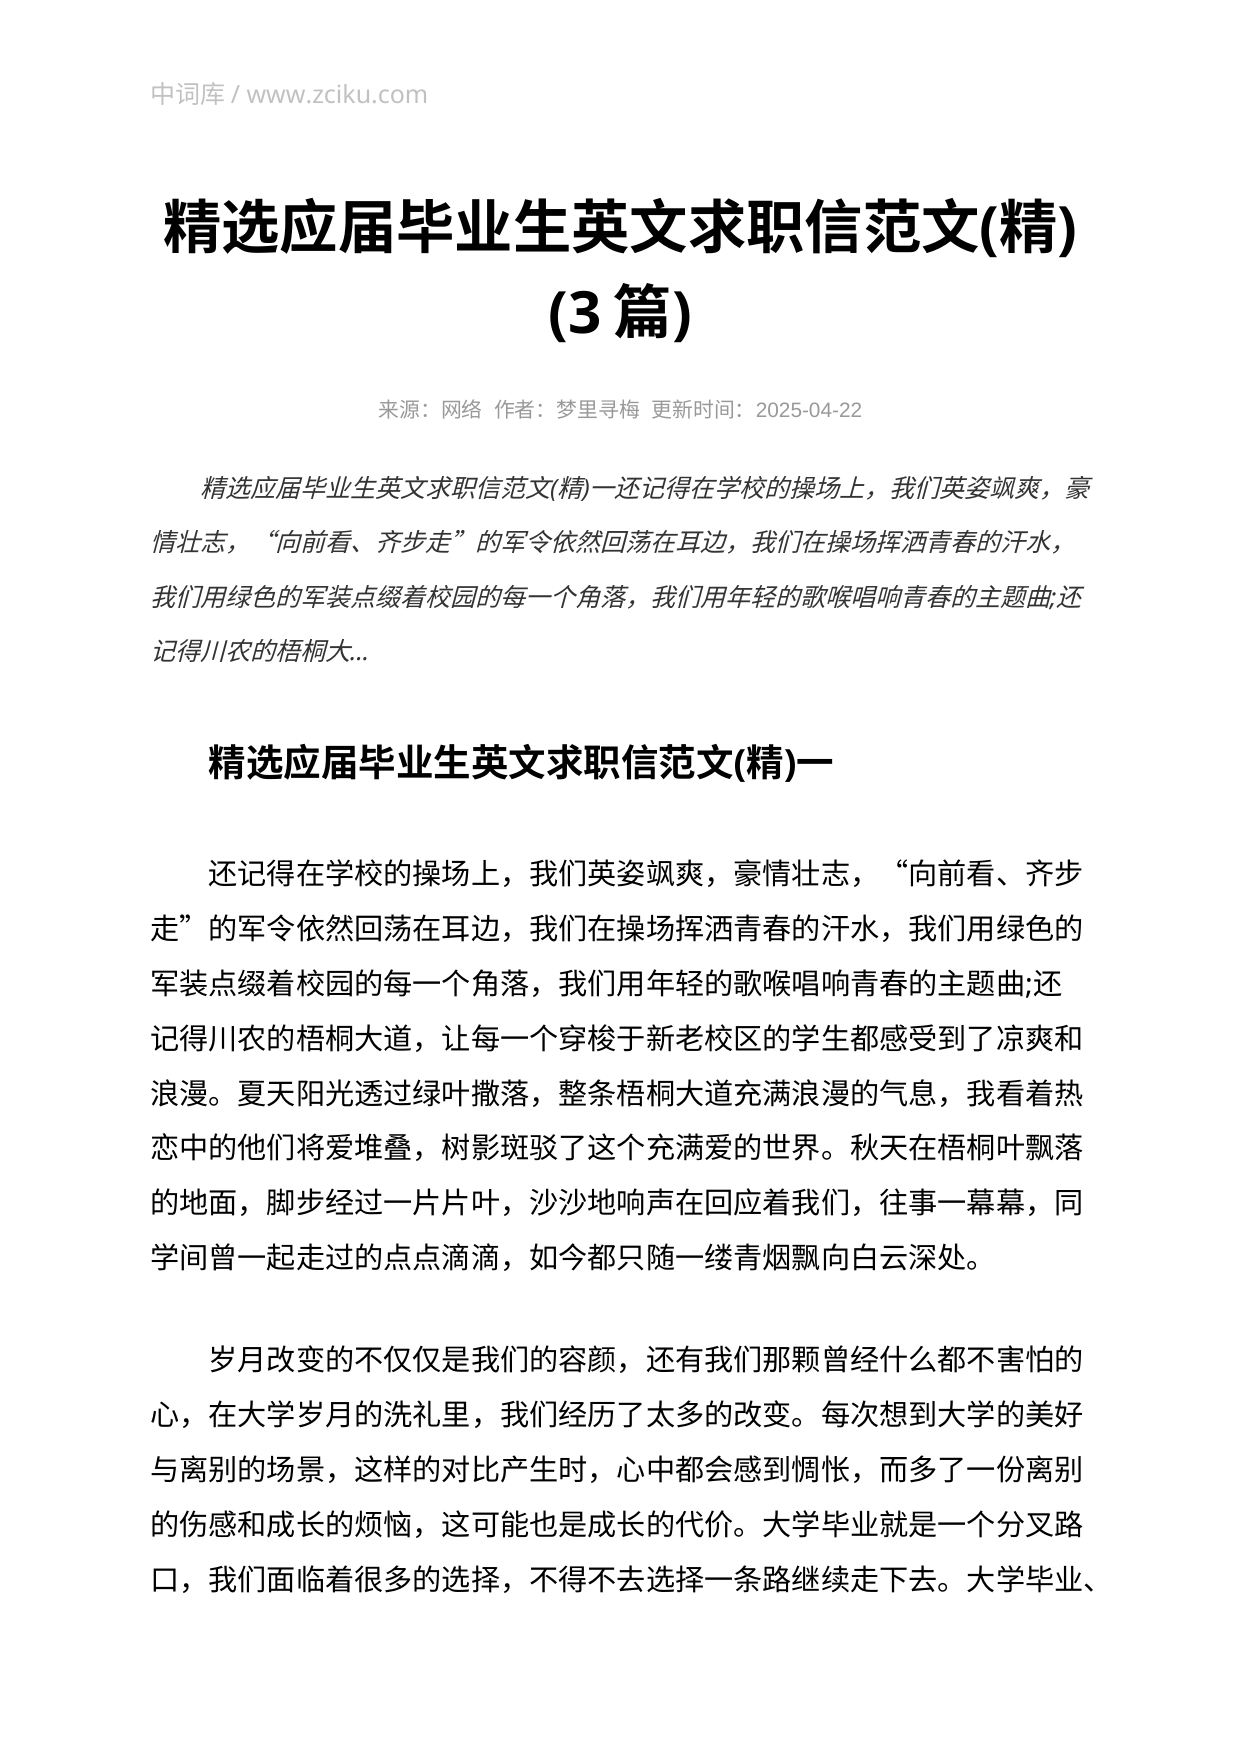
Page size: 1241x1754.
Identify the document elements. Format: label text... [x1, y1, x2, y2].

text 还记得在学校的操场上，我们英姿飒爽，豪情壮志，“向前看、齐步走”的军令依然回荡在耳边，我们在操场挥洒青春的汗水，我们用绿色的军装点缀着校园的每一个角落，我们用年轻的歌喉唱响青春的主题曲;还记得川农的梧桐大道，让每一个穿梭于新老校区的学生都感受到了凉爽和浪漫。夏天阳光透过绿叶撒落，整条梧桐大道充满浪漫的气息，我看着热恋中的他们将爱堆叠，树影斑驳了这个充满爱的世界。秋天在梧桐叶飘落的地面，脚步经过一片片叶，沙沙地响声在回应着我们，往事一幕幕，同学间曾一起走过的点点滴滴，如今都只随一缕青烟飘向白云深处。 [150, 851, 1090, 1277]
text 精选应届毕业生英文求职信范文(精)一 [150, 733, 1090, 787]
text 来源：网络 作者：梦里寻梅 更新时间：2025-04-22 [150, 398, 1090, 422]
text 精选应届毕业生英文求职信范文(精)一还记得在学校的操场上，我们英姿飒爽，豪情壮志，“向前看、齐步走”的军令依然回荡在耳边，我们在操场挥洒青春的汗水，我们用绿色的军装点缀着校园的每一个角落，我们用年轻的歌喉唱响青春的主题曲;还记得川农的梧桐大... [150, 468, 1090, 668]
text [150, 1337, 1090, 1598]
subtitle 精选应届毕业生英文求职信范文(精)(3篇) [150, 181, 1090, 351]
